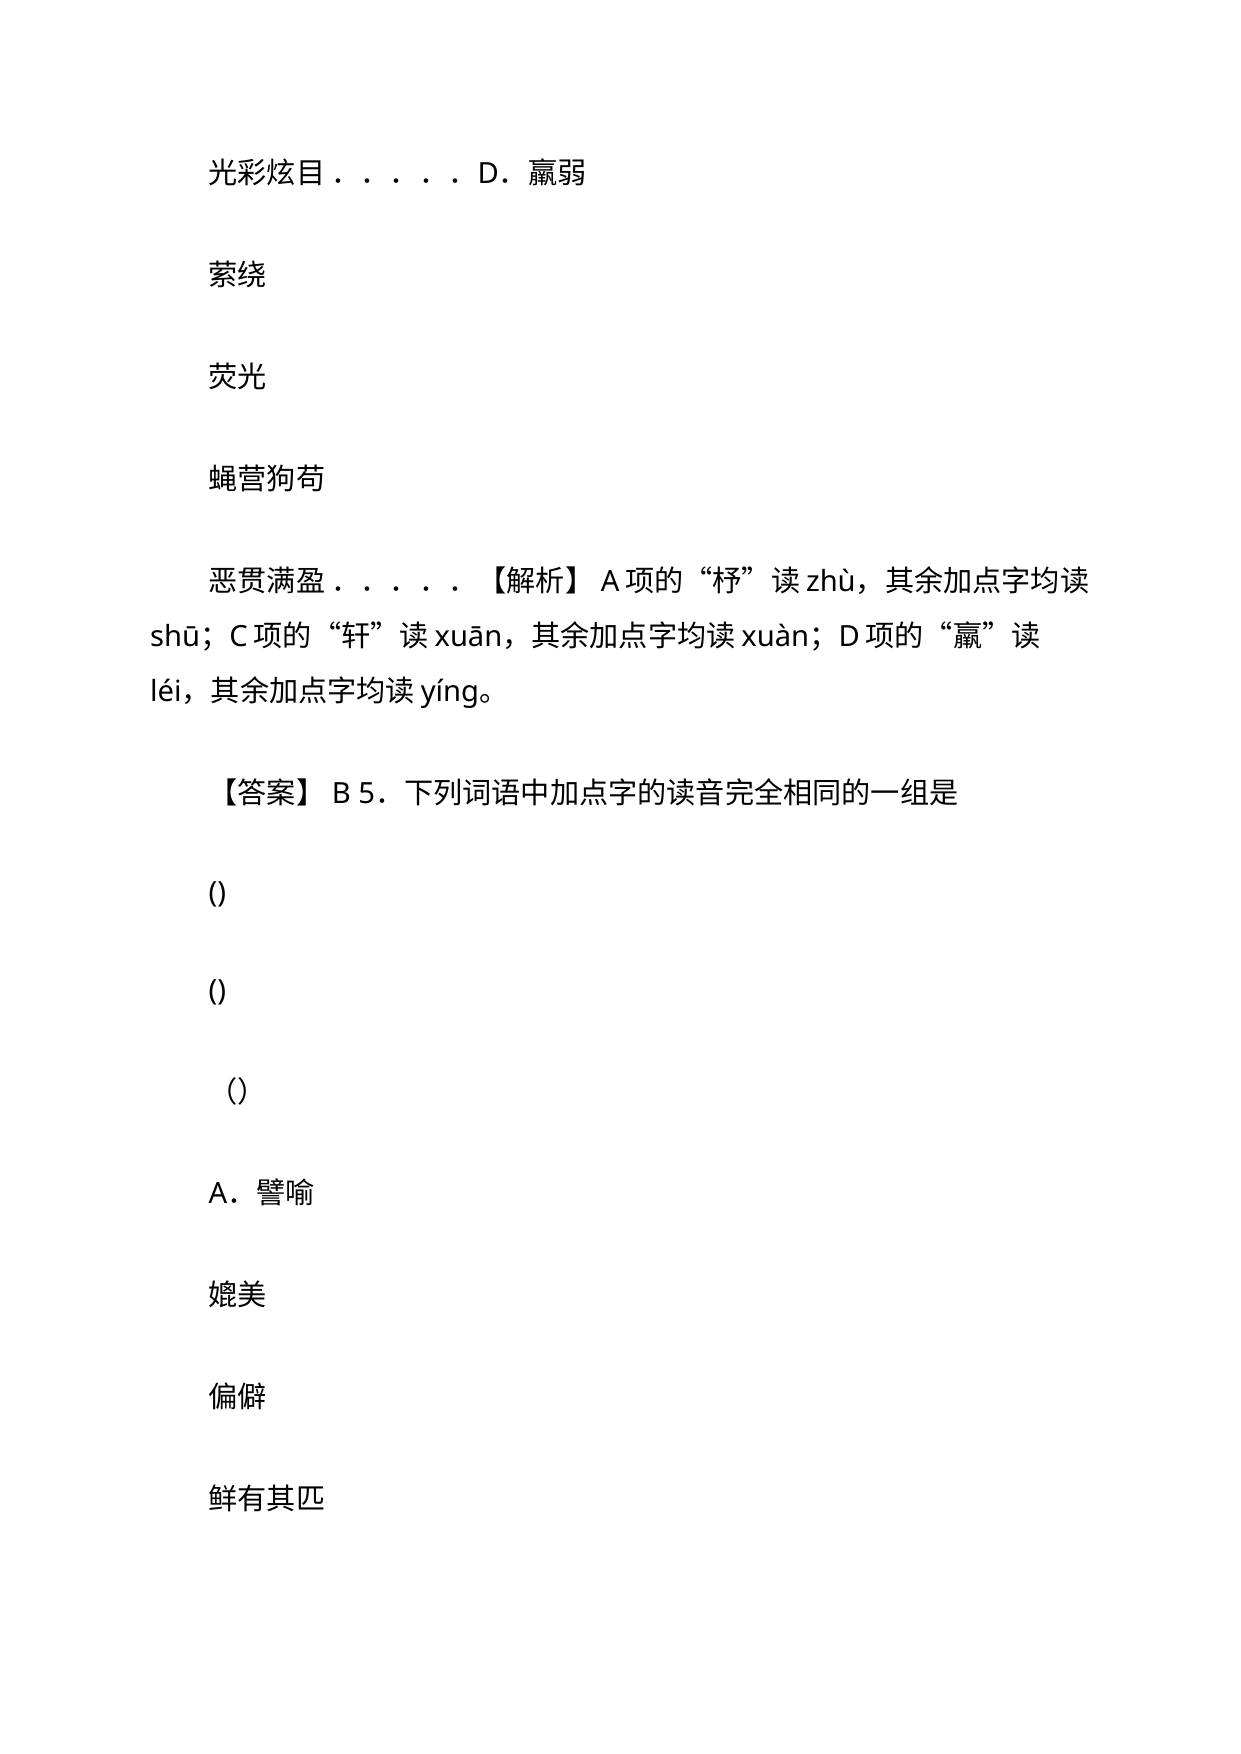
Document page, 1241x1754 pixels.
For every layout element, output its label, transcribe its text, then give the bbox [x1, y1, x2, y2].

text () [150, 871, 1090, 911]
text 萦绕 [150, 252, 1090, 294]
text 鲜有其匹 [150, 1475, 1090, 1518]
text 光彩炫目 ．．．．．D．羸弱 [150, 150, 1090, 192]
text 偏僻 [150, 1374, 1090, 1416]
text 媲美 [150, 1272, 1090, 1314]
text A．譬喻 [150, 1170, 1090, 1212]
text 蝇营狗苟 [150, 456, 1090, 498]
text 恶贯满盈 ．．．．．【解析】 A项的“杼”读zhù，其余加点字均读shū；C项的“轩”读xuān，其余加点字均读xuàn；D项的“羸”读léi，其余加点字均读yínɡ。 [150, 557, 1090, 710]
text 荧光 [150, 354, 1090, 396]
text () [150, 970, 1090, 1009]
text （） [150, 1068, 1090, 1110]
text 【答案】 B 5．下列词语中加点字的读音完全相同的一组是 [150, 769, 1090, 812]
